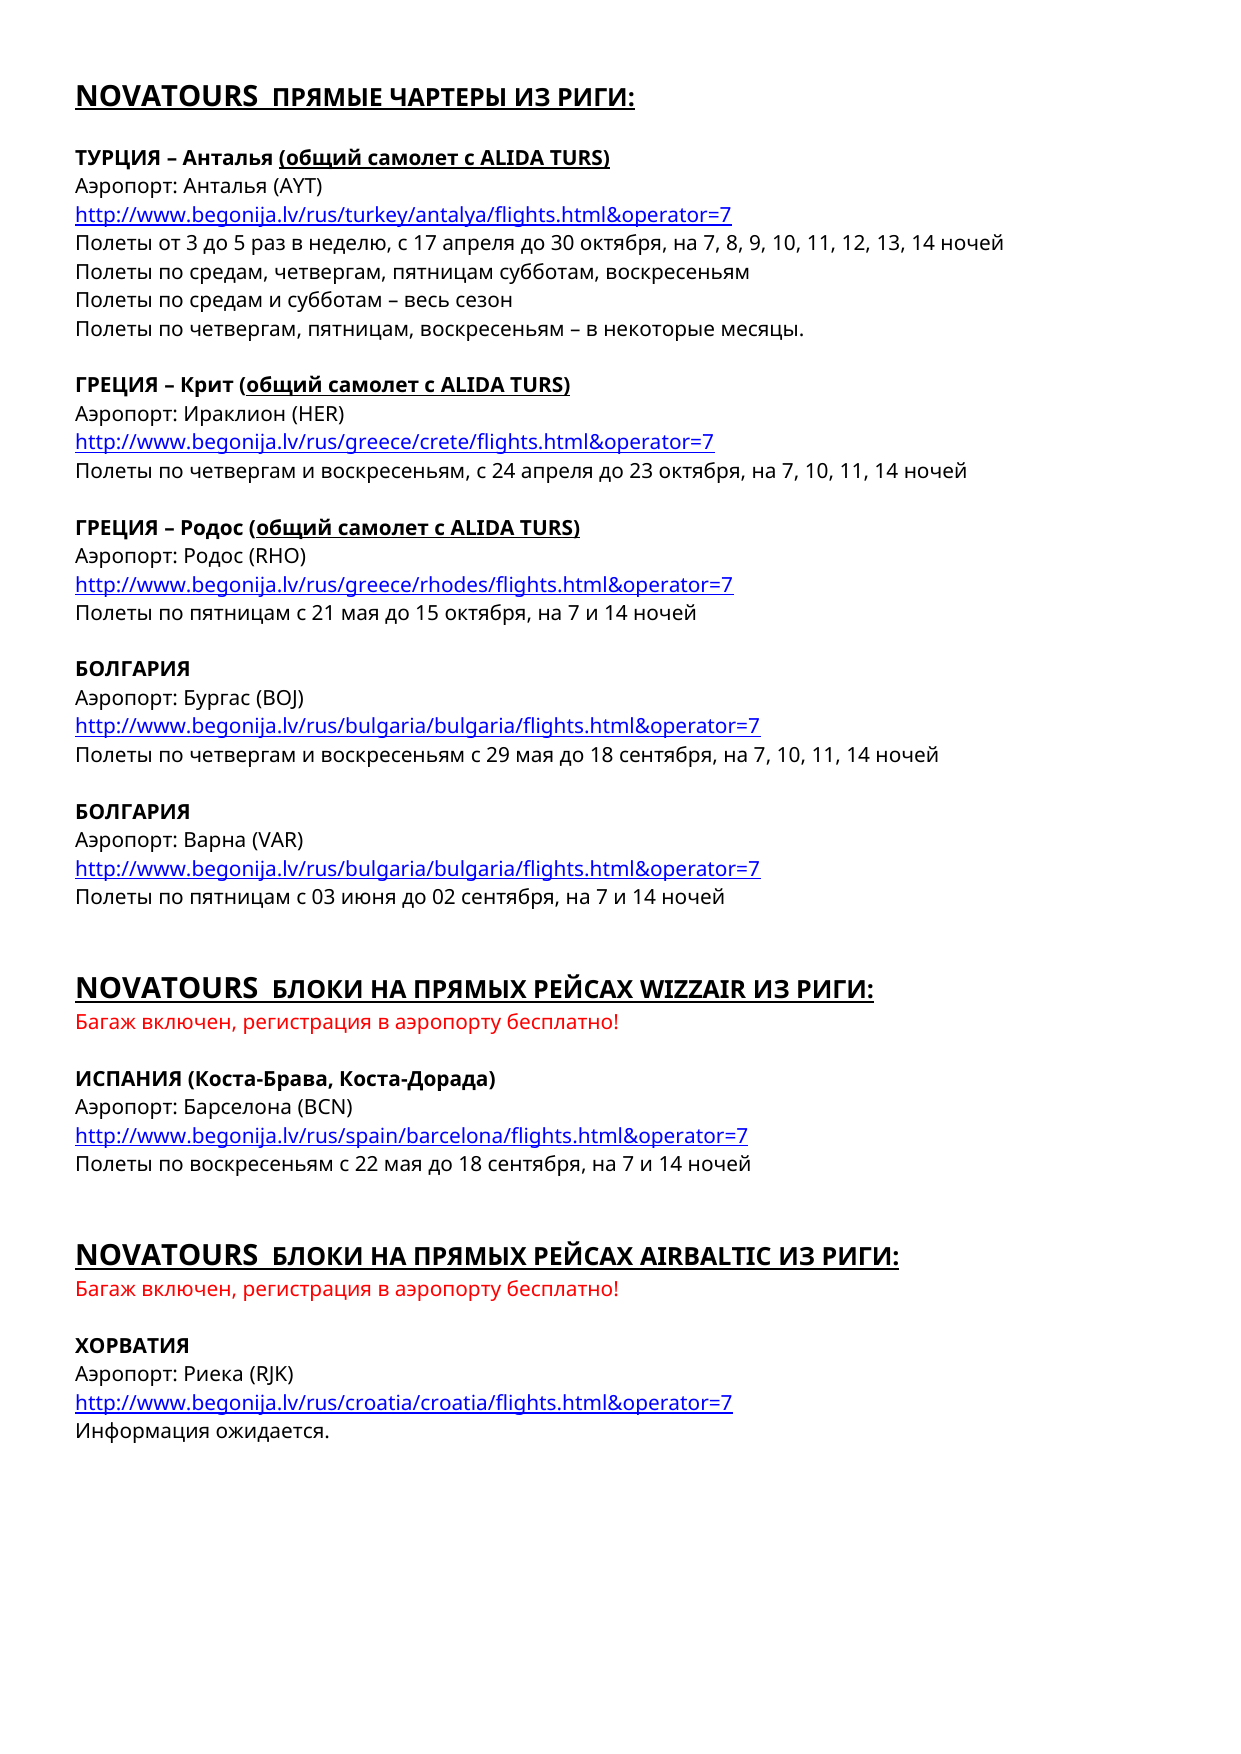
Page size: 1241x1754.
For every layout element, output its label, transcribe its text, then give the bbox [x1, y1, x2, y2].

text http://www.begonija.lv/rus/greece/crete/flights.html&operator=7 [75, 427, 1165, 456]
text Полеты по пятницам с 21 мая до 15 октября, на 7 и 14 ночей [75, 598, 1165, 627]
text БОЛГАРИЯ [75, 654, 1165, 683]
text http://www.begonija.lv/rus/greece/rhodes/flights.html&operator=7 [75, 570, 1165, 598]
text БОЛГАРИЯ [75, 797, 1165, 825]
text Багаж включен, регистрация в аэропорту бесплатно! ИСПАНИЯ (Коста-Брава, Коста-Дорада) Аэропорт: Барселона (BCN) http://www.begonija.lv/rus/spain/barcelona/flights.html&operator=7 [75, 1007, 1165, 1149]
text Багаж включен, регистрация в аэропорту бесплатно! ХОРВАТИЯ [75, 1274, 1165, 1359]
text NOVATOURS ПРЯМЫЕ ЧАРТЕРЫ ИЗ РИГИ: [75, 75, 1165, 115]
text Аэропорт: Родос (RHO) [75, 541, 1165, 570]
text Аэропорт: Варна (VAR) [75, 825, 1165, 854]
text Полеты по пятницам с 03 июня до 02 сентября, на 7 и 14 ночей [75, 882, 1165, 911]
text Аэропорт: Бургас (BOJ) http://www.begonija.lv/rus/bulgaria/bulgaria/flights.html&operator=7 [75, 683, 1165, 740]
text NOVATOURS БЛОКИ НА ПРЯМЫХ РЕЙСАХ WIZZAIR ИЗ РИГИ: [75, 911, 1165, 1007]
text ТУРЦИЯ – Анталья (общий самолет с ALIDA TURS) Аэропорт: Анталья (AYT) [75, 143, 1165, 200]
text http://www.begonija.lv/rus/turkey/antalya/flights.html&operator=7 [75, 200, 1165, 228]
text Полеты от 3 до 5 раз в неделю, с 17 апреля до 30 октября, на 7, 8, 9, 10, 11, 12, 13, 14 ночей [75, 228, 1165, 257]
text Информация ожидается. [75, 1416, 1165, 1445]
text Полеты по четвергам и воскресеньям, с 24 апреля до 23 октября, на 7, 10, 11, 14 ночей [75, 456, 1165, 484]
text Полеты по четвергам и воскресеньям с 29 мая до 18 сентября, на 7, 10, 11, 14 ночей [75, 740, 1165, 768]
text Полеты по средам, четвергам, пятницам субботам, воскресеньям Полеты по средам и субботам – весь сезон Полеты по четвергам, пятницам, воскресеньям – в некоторые месяцы. [75, 257, 1165, 342]
text ГРЕЦИЯ – Крит (общий самолет с ALIDA TURS) Аэропорт: Ираклион (HER) [75, 371, 1165, 427]
text Аэропорт: Риека (RJK) [75, 1359, 1165, 1388]
text http://www.begonija.lv/rus/bulgaria/bulgaria/flights.html&operator=7 [75, 854, 1165, 882]
text Полеты по воскресеньям с 22 мая до 18 сентября, на 7 и 14 ночей [75, 1149, 1165, 1178]
text http://www.begonija.lv/rus/croatia/croatia/flights.html&operator=7 [75, 1388, 1165, 1416]
text NOVATOURS БЛОКИ НА ПРЯМЫХ РЕЙСАХ AIRBALTIC ИЗ РИГИ: [75, 1234, 1165, 1274]
text ГРЕЦИЯ – Родос (общий самолет с ALIDA TURS) [75, 513, 1165, 541]
